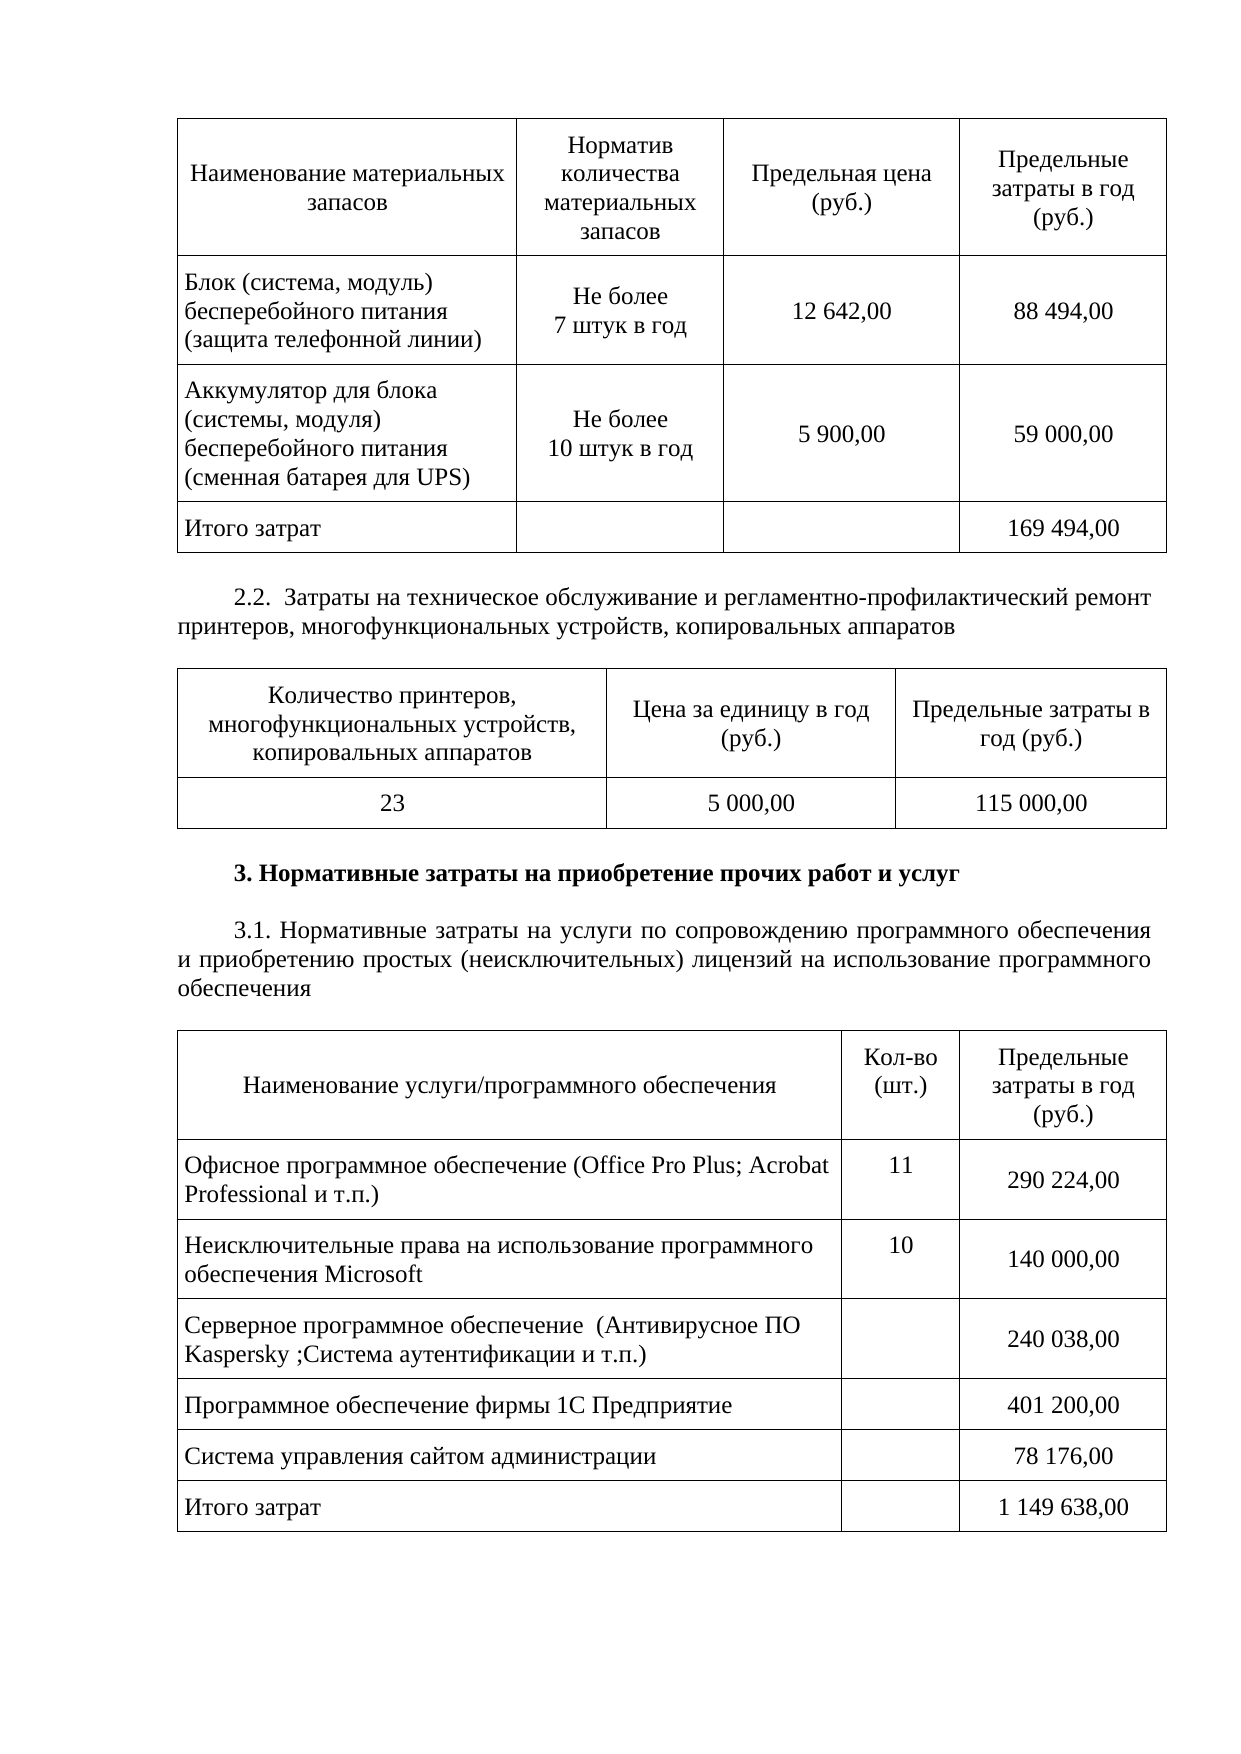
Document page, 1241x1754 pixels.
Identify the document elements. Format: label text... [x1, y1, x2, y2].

table_cell 169 494,00 [960, 502, 1166, 552]
table_cell Блок (система, модуль) бесперебойного питания (защита телефонной линии) [178, 256, 516, 364]
table_header Предельные затраты в год (руб.) [960, 119, 1166, 255]
table_header Предельные затраты в год (руб.) [896, 669, 1166, 777]
table_cell [842, 1379, 959, 1429]
table_cell 78 176,00 [960, 1430, 1166, 1480]
table_cell 140 000,00 [960, 1220, 1166, 1298]
table_cell [842, 1299, 959, 1378]
text 3. Нормативные затраты на приобретение прочих работ и услуг [177, 858, 1152, 886]
table_header Наименование материальных запасов [178, 119, 516, 255]
table_cell 11 [842, 1140, 959, 1218]
table_cell Неисключительные права на использование программного обеспечения Microsoft [178, 1220, 841, 1298]
table_cell 23 [178, 778, 606, 828]
table_cell Итого затрат [178, 502, 516, 552]
table_cell Не более 7 штук в год [517, 256, 723, 364]
table_cell 5 900,00 [724, 365, 959, 501]
table_cell 290 224,00 [960, 1140, 1166, 1218]
table_header Кол-во (шт.) [842, 1031, 959, 1139]
table_cell Офисное программное обеспечение (Office Pro Plus; Acrobat Professional и т.п.) [178, 1140, 841, 1218]
table_cell 401 200,00 [960, 1379, 1166, 1429]
table_cell [842, 1481, 959, 1531]
table_cell 1 149 638,00 [960, 1481, 1166, 1531]
table_cell 59 000,00 [960, 365, 1166, 501]
table_cell [517, 502, 723, 552]
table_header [517, 119, 723, 255]
table_header Цена за единицу в год (руб.) [607, 669, 895, 777]
table_cell [724, 502, 959, 552]
table_cell 240 038,00 [960, 1299, 1166, 1378]
table_header Предельная цена (руб.) [724, 119, 959, 255]
text 3.1. Нормативные затраты на услуги по сопровождению программного обеспечения и приобретению простых (неисключительных) лицензий на использование программного обеспечения [177, 915, 1152, 1001]
text 2.2. Затраты на техническое обслуживание и регламентно-профилактический ремонт принтеров, многофункциональных устройств, копировальных аппаратов [177, 582, 1152, 639]
table_cell Итого затрат [178, 1481, 841, 1531]
table_cell 12 642,00 [724, 256, 959, 364]
table_cell 10 [842, 1220, 959, 1298]
table_cell 88 494,00 [960, 256, 1166, 364]
table_cell Система управления сайтом администрации [178, 1430, 841, 1480]
table_cell [842, 1430, 959, 1480]
table_header Количество принтеров, многофункциональных устройств, копировальных аппаратов [178, 669, 606, 777]
table_cell 115 000,00 [896, 778, 1166, 828]
table_header Наименование услуги/программного обеспечения [178, 1031, 841, 1139]
table_cell Не более 10 штук в год [517, 365, 723, 501]
table_cell Аккумулятор для блока (системы, модуля) бесперебойного питания (сменная батарея для UPS) [178, 365, 516, 501]
table_header Предельные затраты в год (руб.) [960, 1031, 1166, 1139]
table_cell 5 000,00 [607, 778, 895, 828]
table_cell Программное обеспечение фирмы 1С Предприятие [178, 1379, 841, 1429]
table_cell Серверное программное обеспечение (Антивирусное ПО Kaspersky ;Система аутентификации и т.п.) [178, 1299, 841, 1378]
